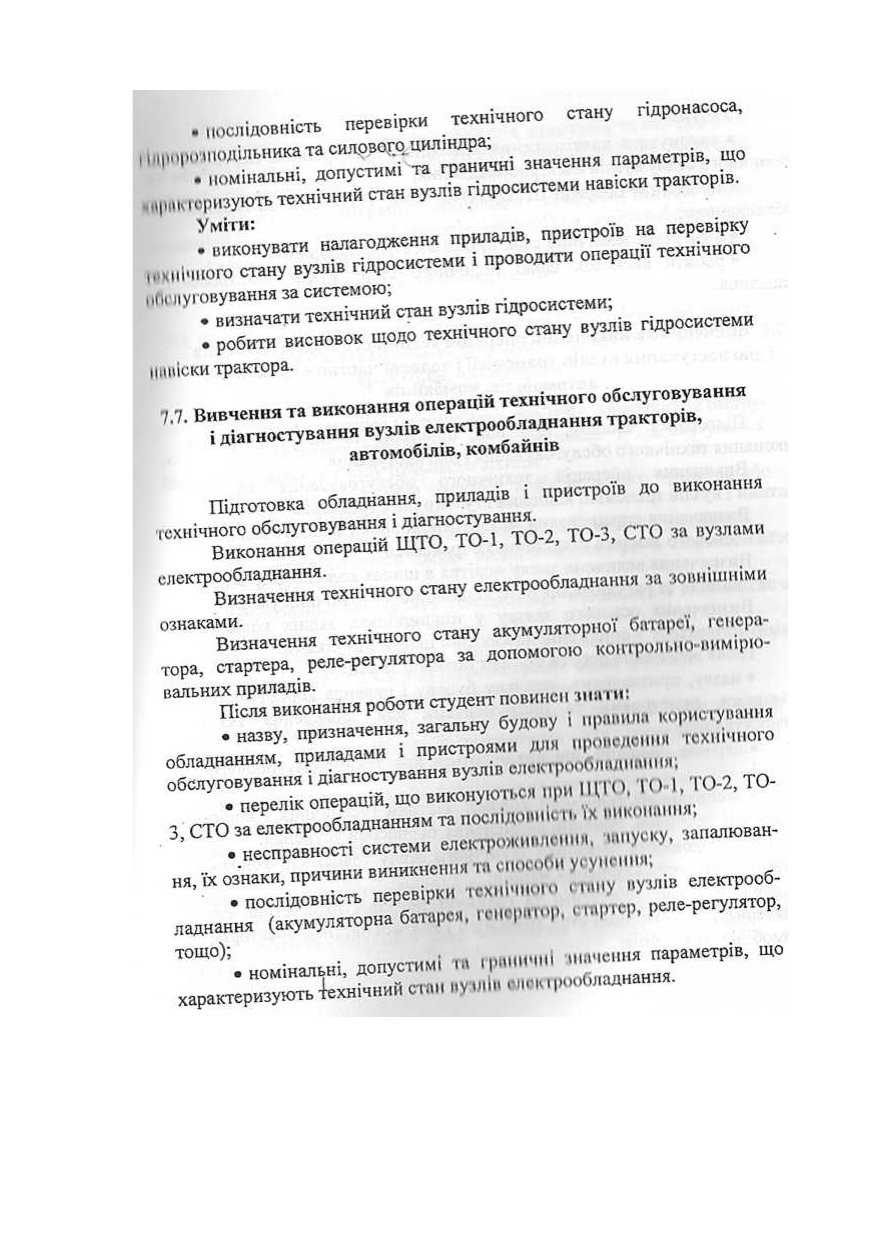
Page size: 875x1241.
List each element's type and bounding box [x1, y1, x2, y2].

picture [132, 90, 789, 1017]
